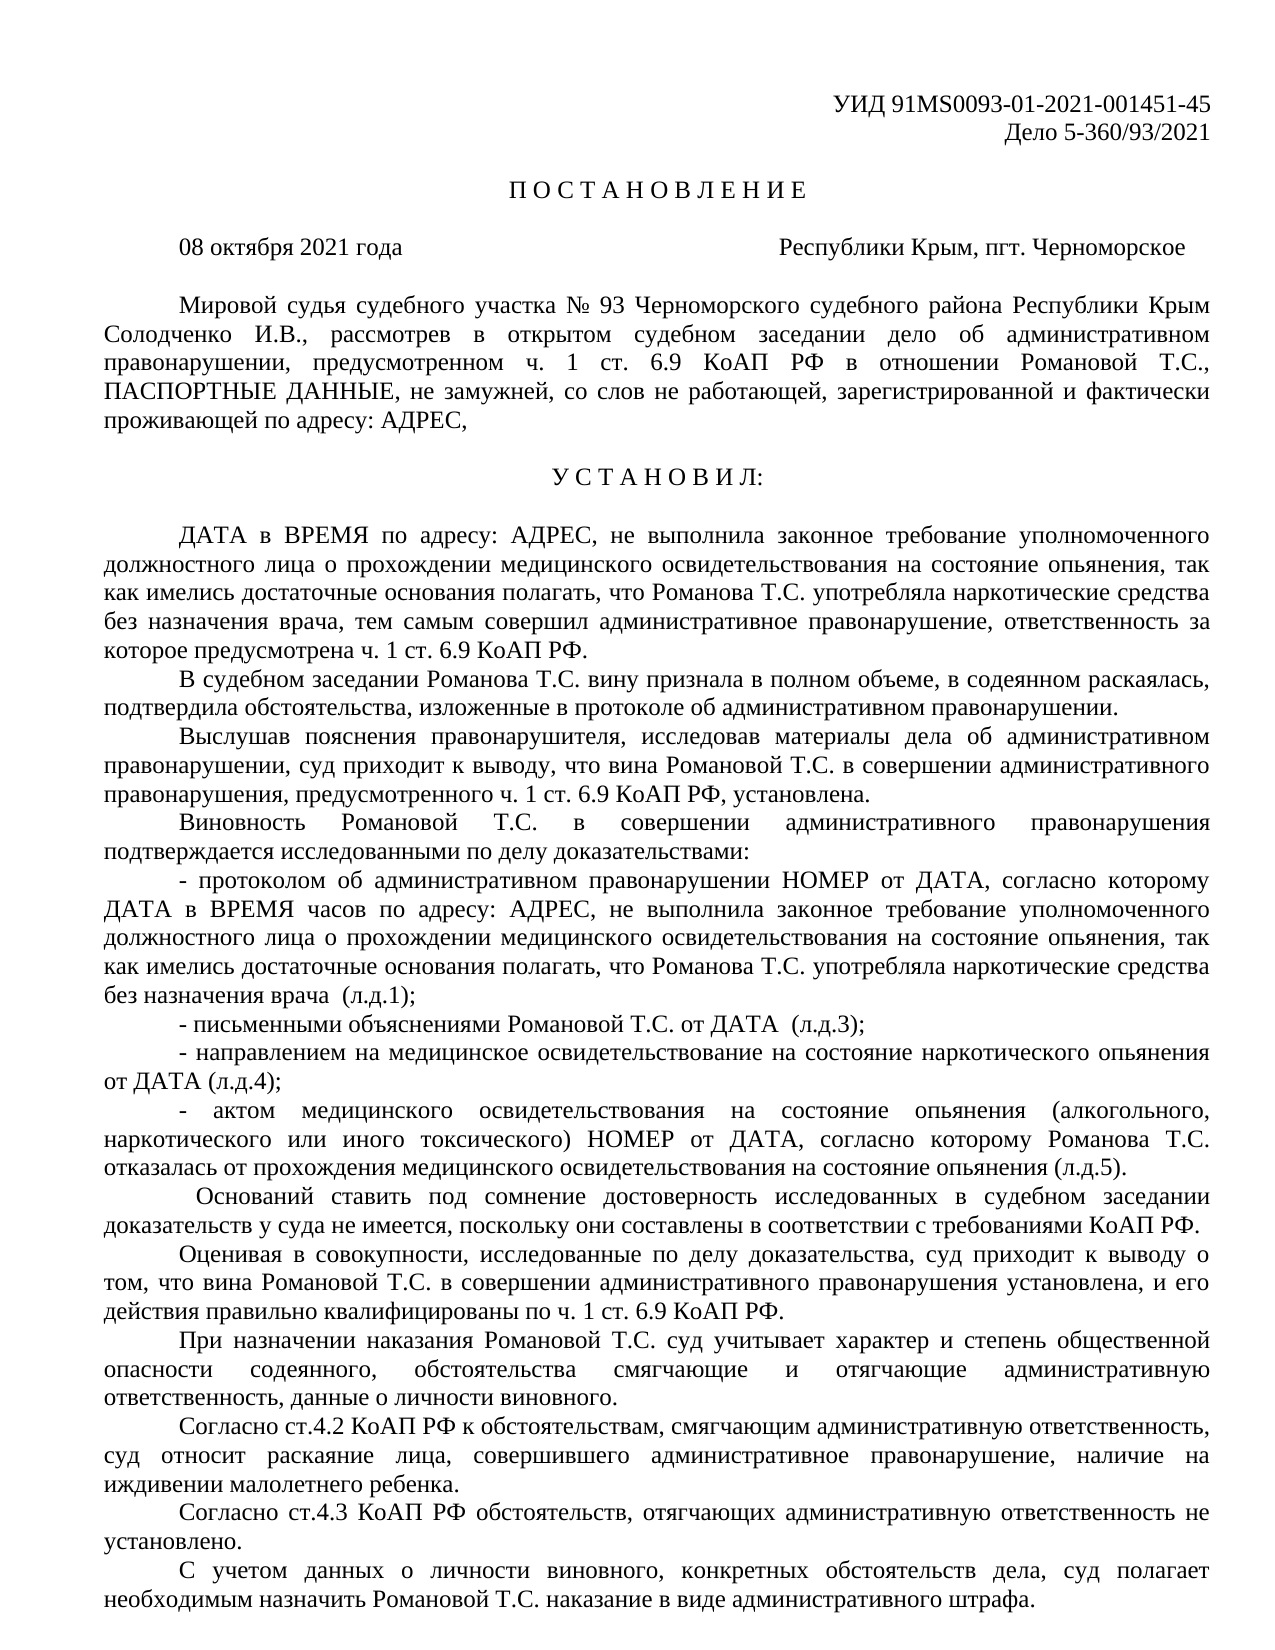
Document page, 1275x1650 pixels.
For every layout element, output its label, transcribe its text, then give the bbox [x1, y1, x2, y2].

text УИД 91MS0093-01-2021-001451-45 [103, 89, 1211, 117]
text Оценивая в совокупности, исследованные по делу доказательства, суд приходит к выводу о том, что вина Романовой Т.С. в совершении административного правонарушения установлена, и его действия правильно квалифицированы по ч. 1 ст. 6.9 КоАП РФ. [103, 1239, 1211, 1325]
text В судебном заседании Романова Т.С. вину признала в полном объеме, в содеянном раскаялась, подтвердила обстоятельства, изложенные в протоколе об административном правонарушении. [103, 664, 1211, 721]
text Дело 5-360/93/2021 [103, 117, 1211, 146]
text 08 октября 2021 года Республики Крым, пгт. Черноморское [103, 232, 1211, 261]
text ДАТА в ВРЕМЯ по адресу: АДРЕС, не выполнила законное требование уполномоченного должностного лица о прохождении медицинского освидетельствования на состояние опьянения, так как имелись достаточные основания полагать, что Романова Т.С. употребляла наркотические средства без назначения врача, тем самым совершил административное правонарушение, ответственность за которое предусмотрена ч. 1 ст. 6.9 КоАП РФ. [103, 520, 1211, 664]
text Согласно ст.4.2 КоАП РФ к обстоятельствам, смягчающим административную ответственность, суд относит раскаяние лица, совершившего административное правонарушение, наличие на иждивении малолетнего ребенка. [103, 1411, 1211, 1497]
text У С Т А Н О В И Л: [103, 462, 1211, 491]
text Оснований ставить под сомнение достоверность исследованных в судебном заседании доказательств у суда не имеется, поскольку они составлены в соответствии с требованиями КоАП РФ. [103, 1181, 1211, 1239]
text Согласно ст.4.3 КоАП РФ обстоятельств, отягчающих административную ответственность не установлено. [103, 1497, 1211, 1555]
text Выслушав пояснения правонарушителя, исследовав материалы дела об административном правонарушении, суд приходит к выводу, что вина Романовой Т.С. в совершении административного правонарушения, предусмотренного ч. 1 ст. 6.9 КоАП РФ, установлена. [103, 721, 1211, 807]
text - актом медицинского освидетельствования на состояние опьянения (алкогольного, наркотического или иного токсического) НОМЕР от ДАТА, согласно которому Романова Т.С. отказалась от прохождения медицинского освидетельствования на состояние опьянения (л.д.5). [103, 1095, 1211, 1181]
text Мировой судья судебного участка № 93 Черноморского судебного района Республики Крым Солодченко И.В., рассмотрев в открытом судебном заседании дело об административном правонарушении, предусмотренном ч. 1 ст. 6.9 КоАП РФ в отношении Романовой Т.С., ПАСПОРТНЫЕ ДАННЫЕ, не замужней, со слов не работающей, зарегистрированной и фактически проживающей по адресу: АДРЕС, [103, 290, 1211, 434]
text П О С Т А Н О В Л Е Н И Е [103, 175, 1211, 204]
text - направлением на медицинское освидетельствование на состояние наркотического опьянения от ДАТА (л.д.4); [103, 1037, 1211, 1095]
text - письменными объяснениями Романовой Т.С. от ДАТА (л.д.3); [103, 1009, 1211, 1037]
text - протоколом об административном правонарушении НОМЕР от ДАТА, согласно которому ДАТА в ВРЕМЯ часов по адресу: АДРЕС, не выполнила законное требование уполномоченного должностного лица о прохождении медицинского освидетельствования на состояние опьянения, так как имелись достаточные основания полагать, что Романова Т.С. употребляла наркотические средства без назначения врача (л.д.1); [103, 865, 1211, 1009]
text При назначении наказания Романовой Т.С. суд учитывает характер и степень общественной опасности содеянного, обстоятельства смягчающие и отягчающие административную ответственность, данные о личности виновного. [103, 1325, 1211, 1411]
text Виновность Романовой Т.С. в совершении административного правонарушения подтверждается исследованными по делу доказательствами: [103, 807, 1211, 865]
text С учетом данных о личности виновного, конкретных обстоятельств дела, суд полагает необходимым назначить Романовой Т.С. наказание в виде административного штрафа. [103, 1555, 1211, 1612]
